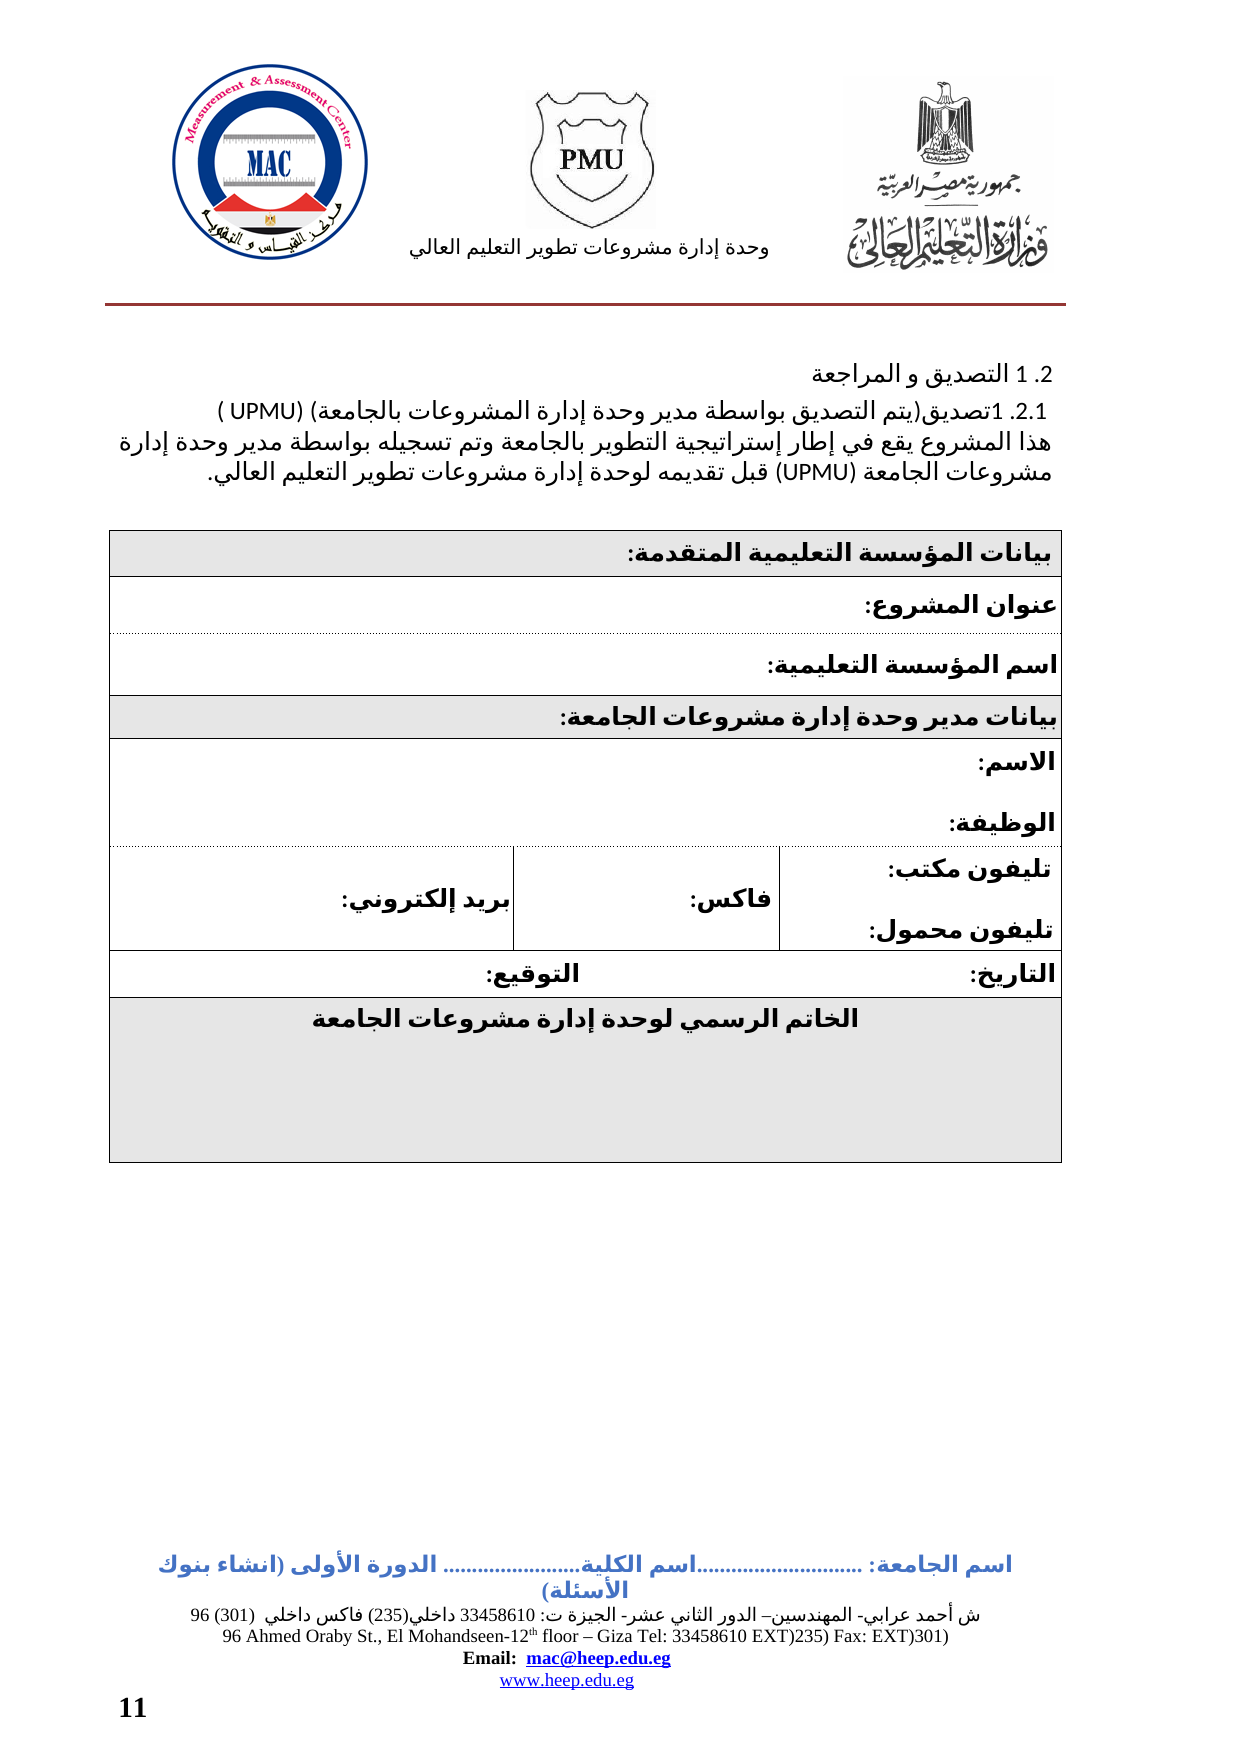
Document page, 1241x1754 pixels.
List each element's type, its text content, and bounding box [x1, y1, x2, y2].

table_cell عنوان المشروع: [110, 577, 1061, 632]
table_cell فاكس: [514, 846, 779, 950]
picture [525, 90, 657, 229]
picture [842, 76, 1054, 273]
table_cell بيانات مدير وحدة إدارة مشروعات الجامعة: [110, 696, 1061, 738]
table_cell الخاتم الرسمي لوحدة إدارة مشروعات الجامعة [110, 998, 1061, 1162]
table_cell تليفون مكتب: تليفون محمول: [780, 846, 1061, 950]
subtitle 2.1. 1تصديق(يتم التصديق بواسطة مدير وحدة إدارة المشروعات بالجامعة) (UPMU ) [118, 395, 1053, 426]
text هذا المشروع يقع في إطار إستراتيجية التطوير بالجامعة وتم تسجيله بواسطة مدير وحدة إدارة مشروعات الجامعة (UPMU) قبل تقديمه لوحدة إدارة مشروعات تطوير التعليم العالي. [118, 426, 1053, 487]
table_cell اسم المؤسسة التعليمية: [110, 633, 1061, 694]
table_cell التاريخ: [585, 951, 1061, 997]
table_header بيانات المؤسسة التعليمية المتقدمة: [110, 531, 1061, 576]
table_cell بريد إلكتروني: [110, 846, 513, 950]
table_cell التوقيع: [110, 951, 585, 997]
table_cell الاسم: الوظيفة: [110, 739, 1061, 846]
text 2. 1 التصديق و المراجعة [118, 358, 1053, 389]
picture [166, 58, 373, 266]
